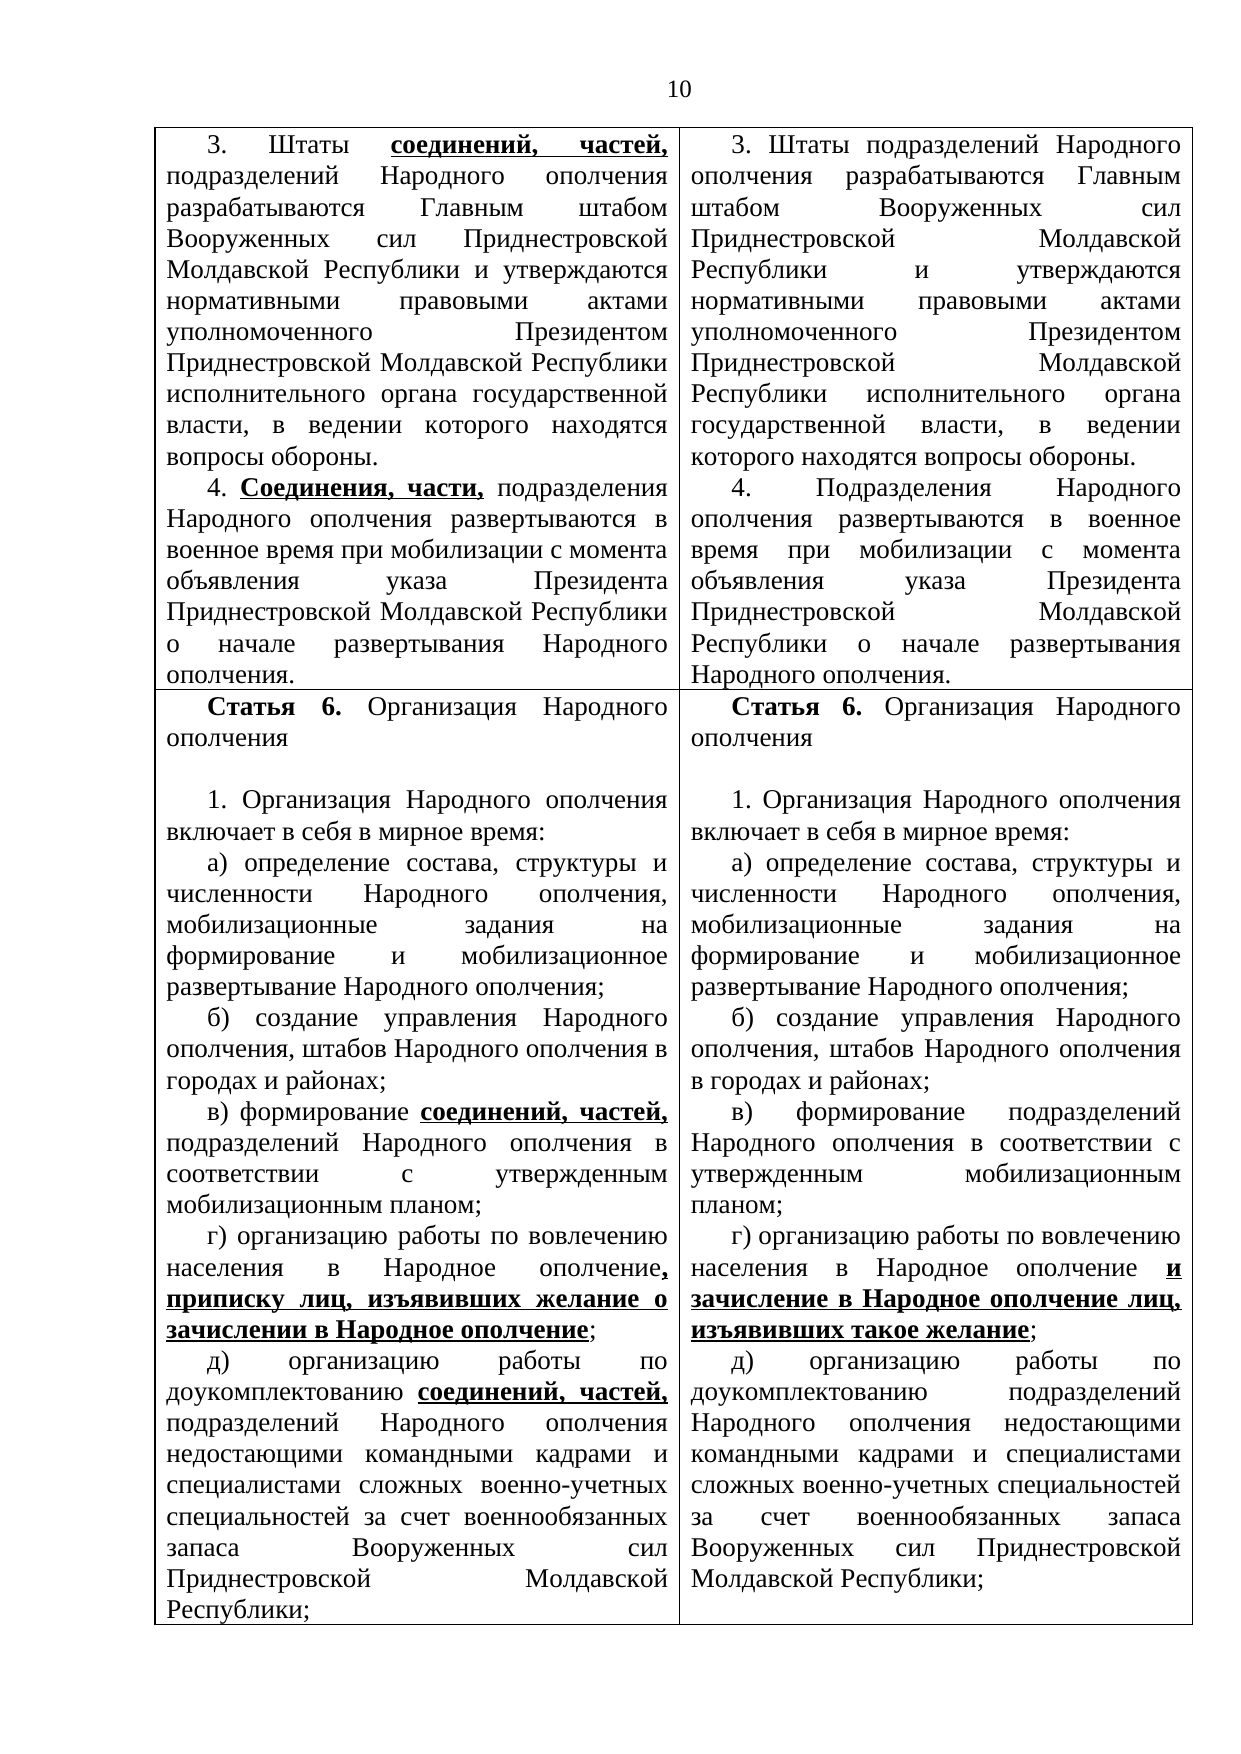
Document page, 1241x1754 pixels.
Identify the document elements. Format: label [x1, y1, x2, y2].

table_cell [680, 690, 1192, 1624]
table_cell [156, 128, 679, 689]
table_cell [156, 690, 679, 1624]
table_cell [680, 128, 1192, 689]
